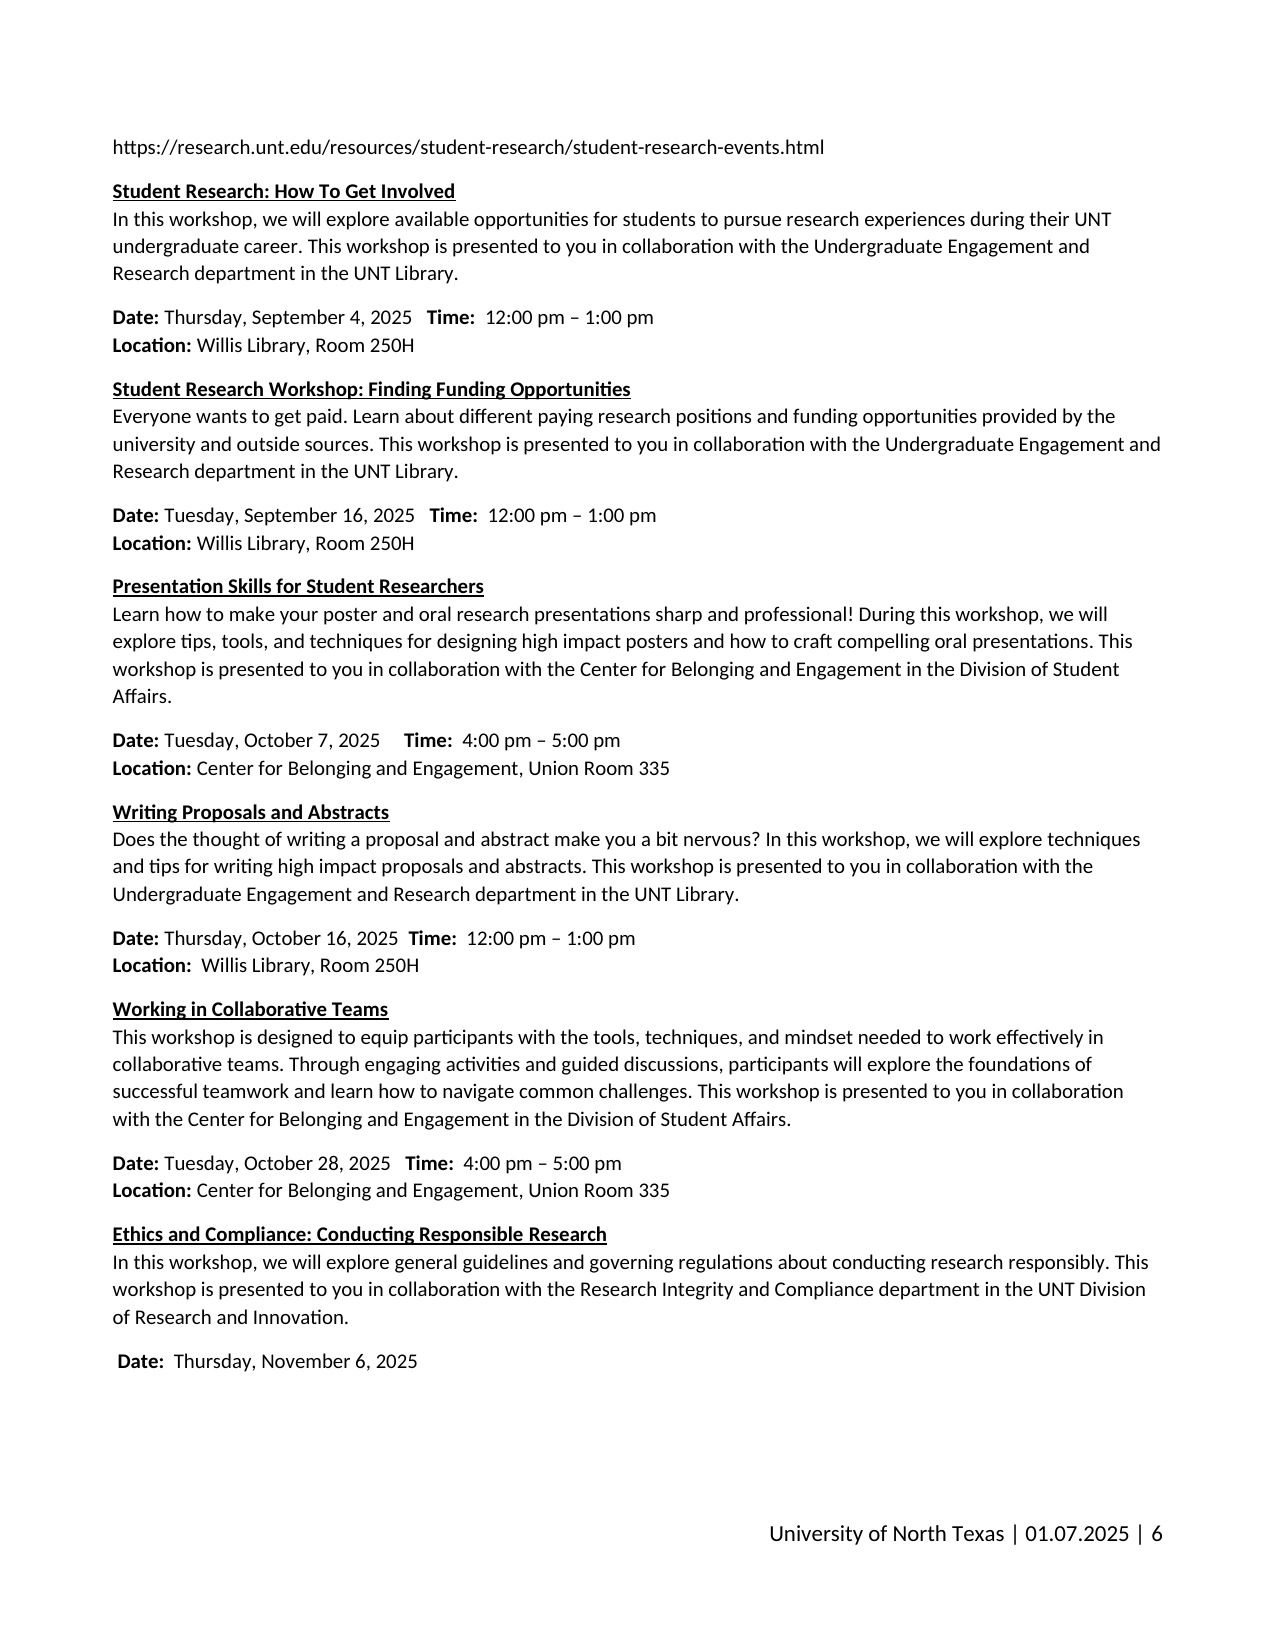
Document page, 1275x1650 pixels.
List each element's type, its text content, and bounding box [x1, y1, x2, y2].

text Ethics and Compliance: Conducting Responsible Research In this workshop, we will explore general guidelines and governing regulations about conducting research responsibly. This workshop is presented to you in collaboration with the Research Integrity and Compliance department in the UNT Division of Research and Innovation. [112, 1222, 1162, 1329]
text Student Research Workshop: Finding Funding Opportunities Everyone wants to get paid. Learn about different paying research positions and funding opportunities provided by the university and outside sources. This workshop is presented to you in collaboration with the Undergraduate Engagement and Research department in the UNT Library. [112, 376, 1162, 484]
text Writing Proposals and Abstracts Does the thought of writing a proposal and abstract make you a bit nervous? In this workshop, we will explore techniques and tips for writing high impact proposals and abstracts. This workshop is presented to you in collaboration with the Undergraduate Engagement and Research department in the UNT Library. [112, 799, 1162, 906]
text Student Research: How To Get Involved In this workshop, we will explore available opportunities for students to pursue research experiences during their UNT undergraduate career. This workshop is presented to you in collaboration with the Undergraduate Engagement and Research department in the UNT Library. [112, 178, 1162, 286]
text Date: Tuesday, October 28, 2025 Time: 4:00 pm – 5:00 pm Location: Center for Belonging and Engagement, Union Room 335 [112, 1150, 1162, 1203]
text Working in Collaborative Teams This workshop is designed to equip participants with the tools, techniques, and mindset needed to work effectively in collaborative teams. Through engaging activities and guided discussions, participants will explore the foundations of successful teamwork and learn how to navigate common challenges. This workshop is presented to you in collaboration with the Center for Belonging and Engagement in the Division of Student Affairs. [112, 997, 1162, 1132]
text Date: Tuesday, September 16, 2025 Time: 12:00 pm – 1:00 pm Location: Willis Library, Room 250H [112, 502, 1162, 555]
text Date: Thursday, November 6, 2025 [112, 1348, 1162, 1403]
text Date: Thursday, September 4, 2025 Time: 12:00 pm – 1:00 pm Location: Willis Library, Room 250H [112, 304, 1162, 357]
text Date: Thursday, October 16, 2025 Time: 12:00 pm – 1:00 pm Location: Willis Library, Room 250H [112, 925, 1162, 978]
text https://research.unt.edu/resources/student-research/student-research-events.html [112, 134, 1162, 160]
text Presentation Skills for Student Researchers Learn how to make your poster and oral research presentations sharp and professional! During this workshop, we will explore tips, tools, and techniques for designing high impact posters and how to craft compelling oral presentations. This workshop is presented to you in collaboration with the Center for Belonging and Engagement in the Division of Student Affairs. [112, 574, 1162, 709]
text Date: Tuesday, October 7, 2025 Time: 4:00 pm – 5:00 pm Location: Center for Belonging and Engagement, Union Room 335 [112, 727, 1162, 780]
